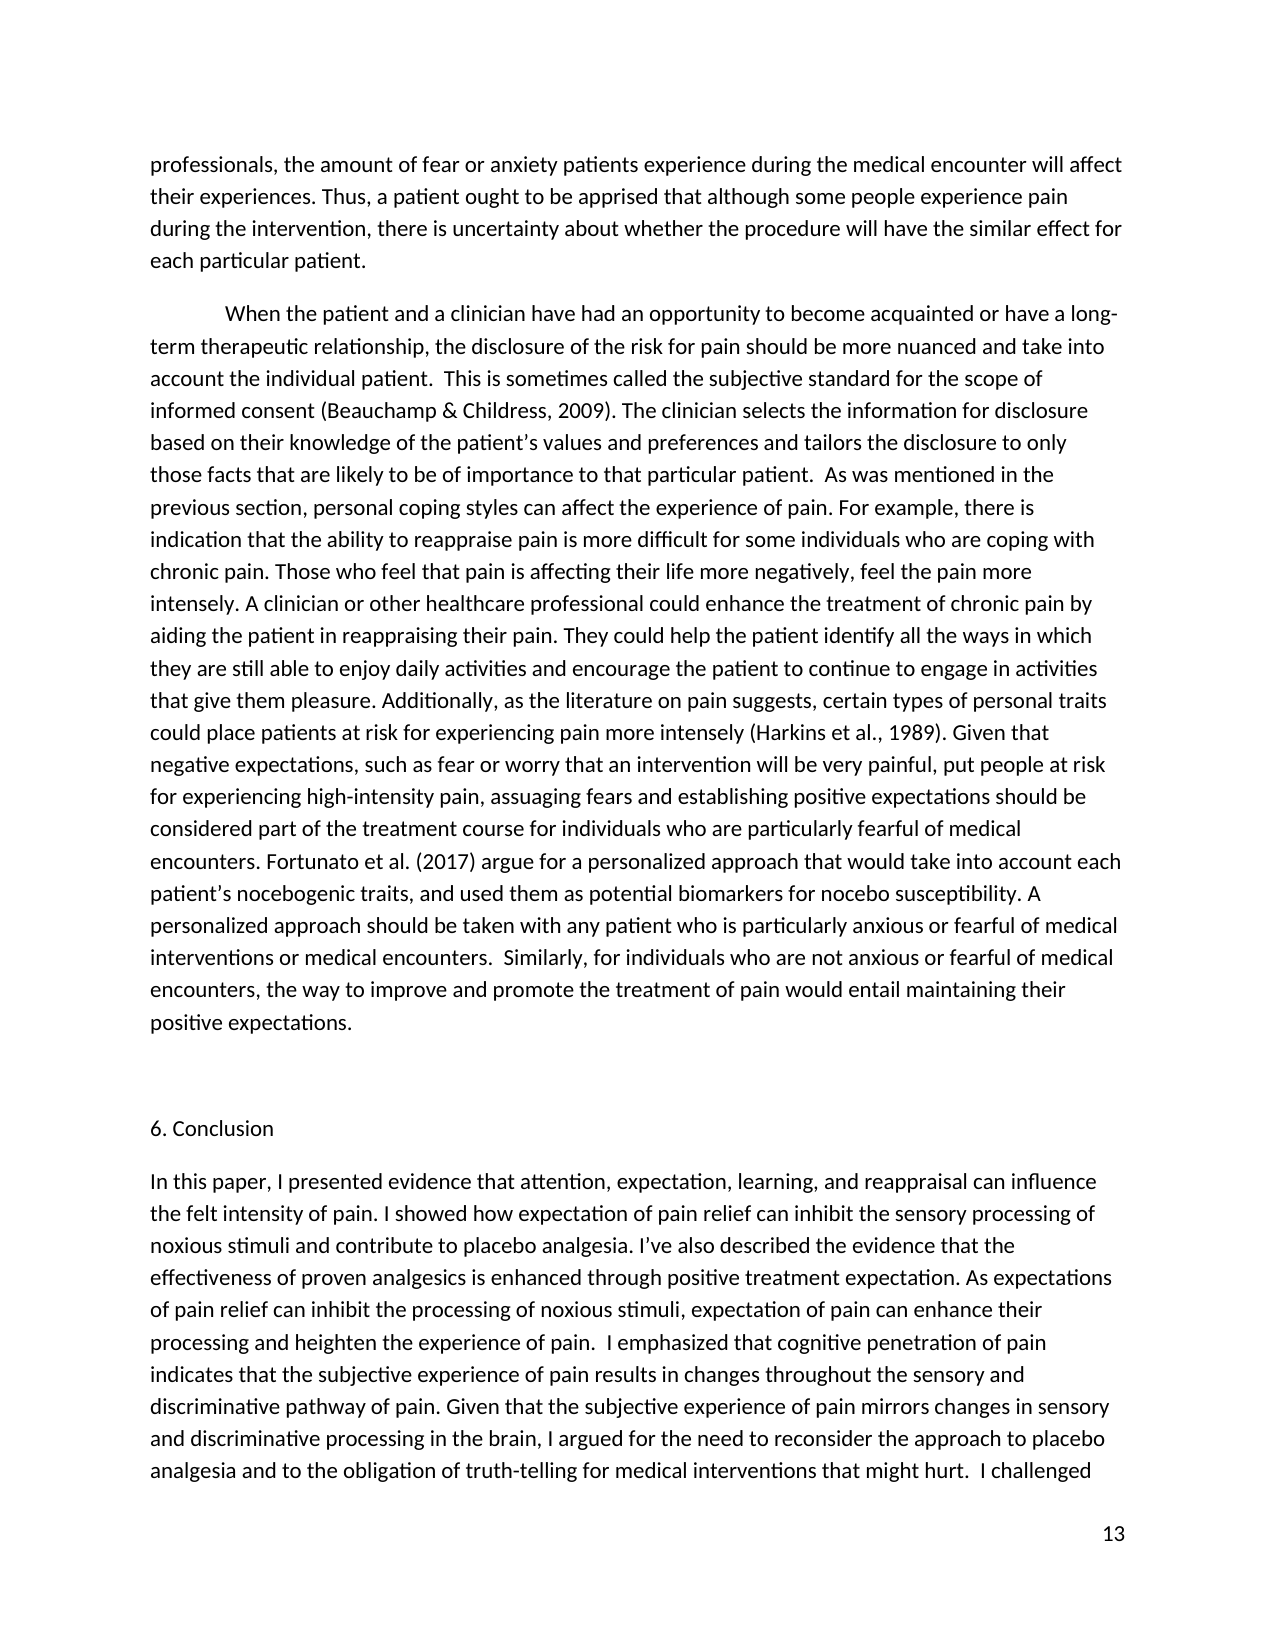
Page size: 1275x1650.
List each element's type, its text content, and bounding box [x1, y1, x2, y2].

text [150, 1167, 1125, 1484]
text 6. Conclusion [150, 1114, 1125, 1142]
text When the patient and a clinician have had an opportunity to become acquainted or have a long-term therapeutic relationship, the disclosure of the risk for pain should be more nuanced and take into account the individual patient. This is sometimes called the subjective standard for the scope of informed consent (Beauchamp & Childress, 2009). The clinician selects the information for disclosure based on their knowledge of the patient’s values and preferences and tailors the disclosure to only those facts that are likely to be of importance to that particular patient. As was mentioned in the previous section, personal coping styles can affect the experience of pain. For example, there is indication that the ability to reappraise pain is more difficult for some individuals who are coping with chronic pain. Those who feel that pain is affecting their life more negatively, feel the pain more intensely. A clinician or other healthcare professional could enhance the treatment of chronic pain by aiding the patient in reappraising their pain. They could help the patient identify all the ways in which they are still able to enjoy daily activities and encourage the patient to continue to engage in activities that give them pleasure. Additionally, as the literature on pain suggests, certain types of personal traits could place patients at risk for experiencing pain more intensely (Harkins et al., 1989). Given that negative expectations, such as fear or worry that an intervention will be very painful, put people at risk for experiencing high-intensity pain, assuaging fears and establishing positive expectations should be considered part of the treatment course for individuals who are particularly fearful of medical encounters. Fortunato et al. (2017) argue for a personalized approach that would take into account each patient’s nocebogenic traits, and used them as potential biomarkers for nocebo susceptibility. A personalized approach should be taken with any patient who is particularly anxious or fearful of medical interventions or medical encounters. Similarly, for individuals who are not anxious or fearful of medical encounters, the way to improve and promote the treatment of pain would entail maintaining their positive expectations. [150, 299, 1125, 1036]
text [150, 150, 1125, 274]
